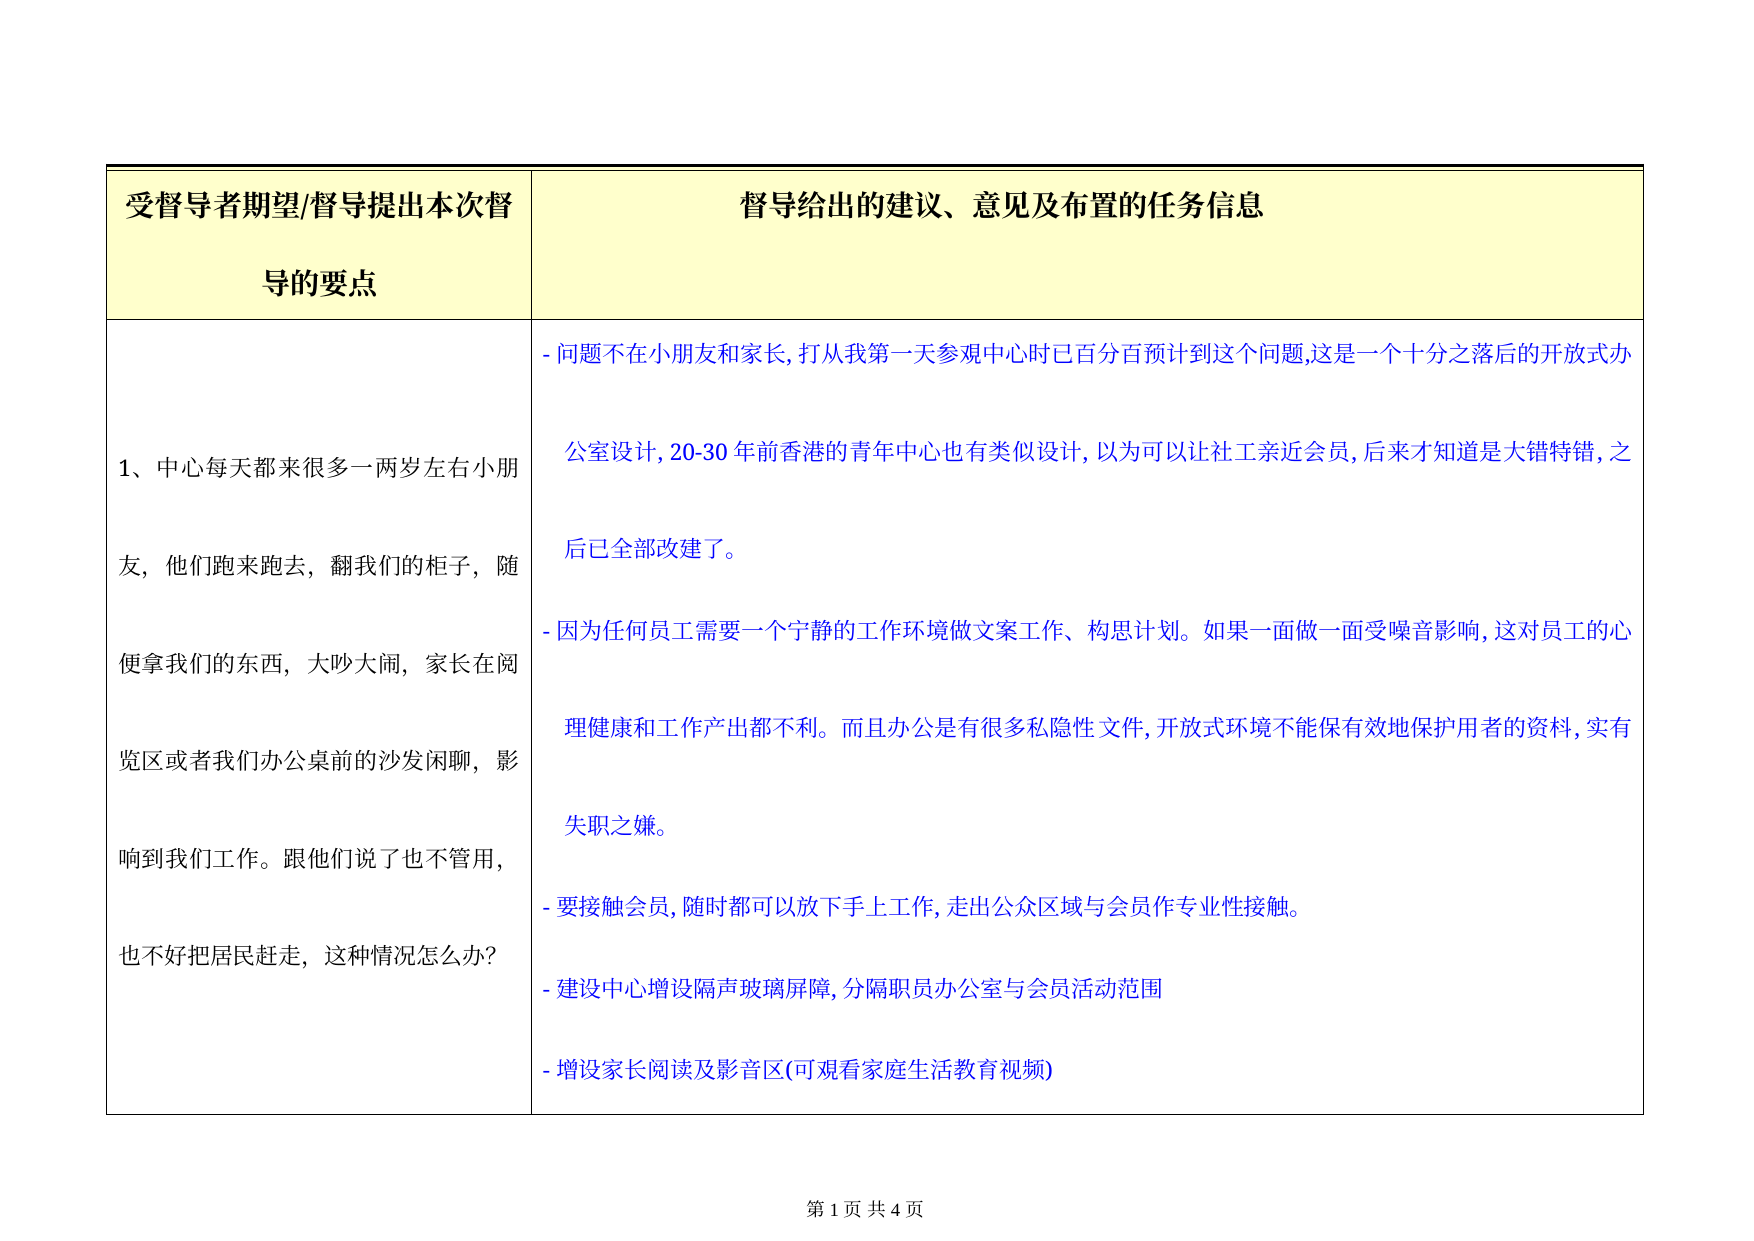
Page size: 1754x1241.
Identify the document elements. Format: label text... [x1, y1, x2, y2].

table_header 督导给出的建议、意见及布置的任务信息 [532, 171, 1643, 319]
table_cell 1、中心每天都来很多一两岁左右小朋友，他们跑来跑去，翻我们的柜子，随便拿我们的东西，大吵大闹，家长在阅览区或者我们办公桌前的沙发闲聊，影响到我们工作。跟他们说了也不管用，也不好把居民赶走，这种情况怎么办？ [107, 320, 531, 1114]
table_header 受督导者期望/督导提出本次督导的要点 [107, 171, 531, 319]
table_cell - 问题不在小朋友和家长, 打从我第一天参覌中心时已百分百预计到这个问题,这是一个十分之落后的开放式办公室设计, 20-30年前香港的青年中心也有类似设计, 以为可以让社工亲近会员, 后来才知道是大错特错, 之后已全部改建了。 - 因为任何员工需要一个宁静的工作环境做文案工作、构思计划。如果一面做一面受噪音影响, 这对员工的心理健康和工作产出都不利。而且办公是有很多私隐性文件, 开放式环境不能保有效地保护用者的资枓, 实有失职之嫌。 - 要接触会员, 随时都可以放下手上工作, 走出公众区域与会员作专业性接触。 - 建设中心增设隔声玻璃屏障, 分隔职员办公室与会员活动范围 - 增设家长阅读及影音区(可覌看家庭生活教育视频) [532, 320, 1643, 1114]
